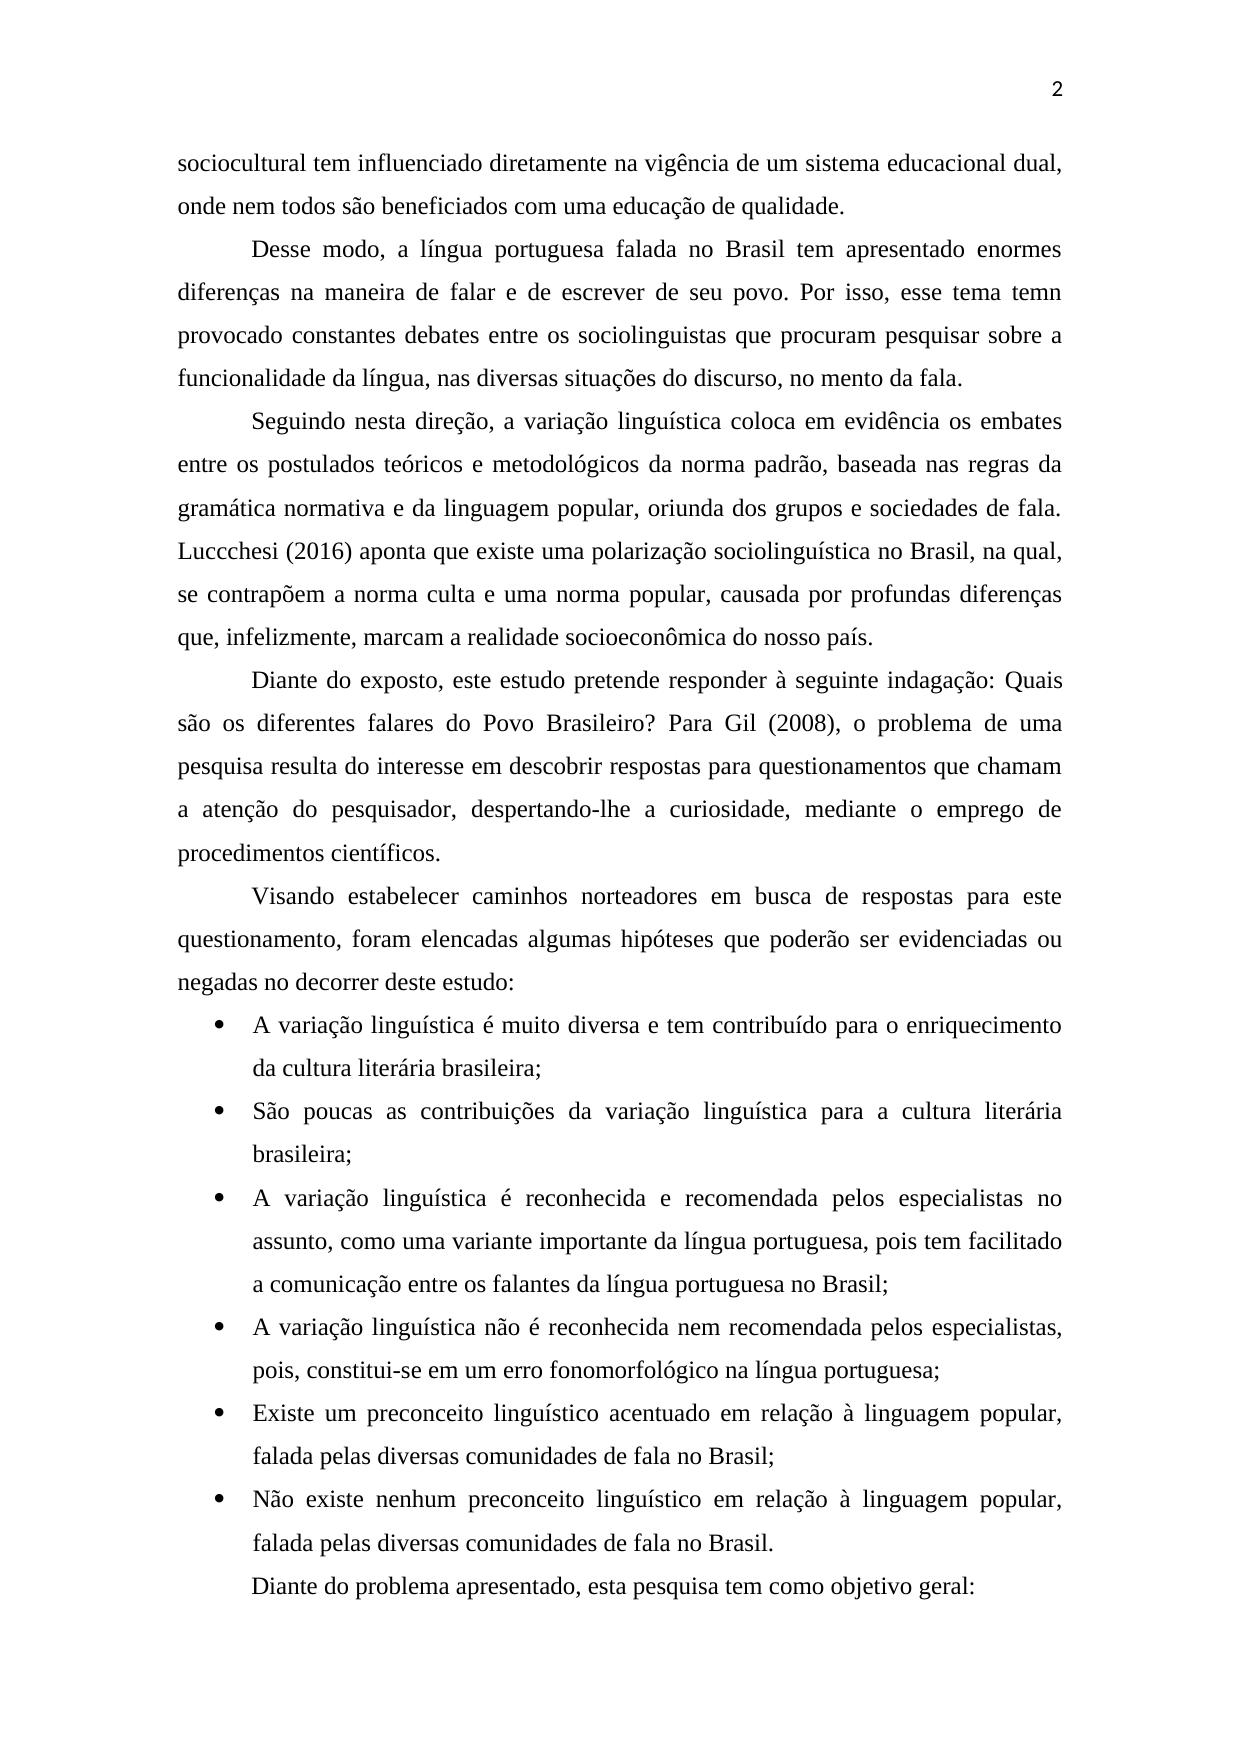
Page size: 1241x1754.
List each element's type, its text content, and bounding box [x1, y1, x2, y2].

list A variação linguística é reconhecida e recomendada pelos especialistas no assunto, como uma variante importante da língua portuguesa, pois tem facilitado a comunicação entre os falantes da língua portuguesa no Brasil; [215, 1183, 1063, 1298]
text Seguindo nesta direção, a variação linguística coloca em evidência os embates entre os postulados teóricos e metodológicos da norma padrão, baseada nas regras da gramática normativa e da linguagem popular, oriunda dos grupos e sociedades de fala. Luccchesi (2016) aponta que existe uma polarização sociolinguística no Brasil, na qual, se contrapõem a norma culta e uma norma popular, causada por profundas diferenças que, infelizmente, marcam a realidade socioeconômica do nosso país. [177, 406, 1063, 651]
list A variação linguística não é reconhecida nem recomendada pelos especialistas, pois, constitui-se em um erro fonomorfológico na língua portuguesa; [215, 1312, 1063, 1384]
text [177, 148, 1063, 219]
text Desse modo, a língua portuguesa falada no Brasil tem apresentado enormes diferenças na maneira de falar e de escrever de seu povo. Por isso, esse tema temn provocado constantes debates entre os sociolinguistas que procuram pesquisar sobre a funcionalidade da língua, nas diversas situações do discurso, no mento da fala. [177, 234, 1063, 392]
text Diante do problema apresentado, esta pesquisa tem como objetivo geral: [177, 1571, 1063, 1599]
list Não existe nenhum preconceito linguístico em relação à linguagem popular, falada pelas diversas comunidades de fala no Brasil. [215, 1484, 1063, 1556]
list São poucas as contribuições da variação linguística para a cultura literária brasileira; [215, 1096, 1063, 1168]
text Diante do exposto, este estudo pretende responder à seguinte indagação: Quais são os diferentes falares do Povo Brasileiro? Para Gil (2008), o problema de uma pesquisa resulta do interesse em descobrir respostas para questionamentos que chamam a atenção do pesquisador, despertando-lhe a curiosidade, mediante o emprego de procedimentos científicos. [177, 665, 1063, 866]
list Existe um preconceito linguístico acentuado em relação à linguagem popular, falada pelas diversas comunidades de fala no Brasil; [215, 1398, 1063, 1470]
text Visando estabelecer caminhos norteadores em busca de respostas para este questionamento, foram elencadas algumas hipóteses que poderão ser evidenciadas ou negadas no decorrer deste estudo: [177, 881, 1063, 996]
list A variação linguística é muito diversa e tem contribuído para o enriquecimento da cultura literária brasileira; [215, 1010, 1063, 1082]
